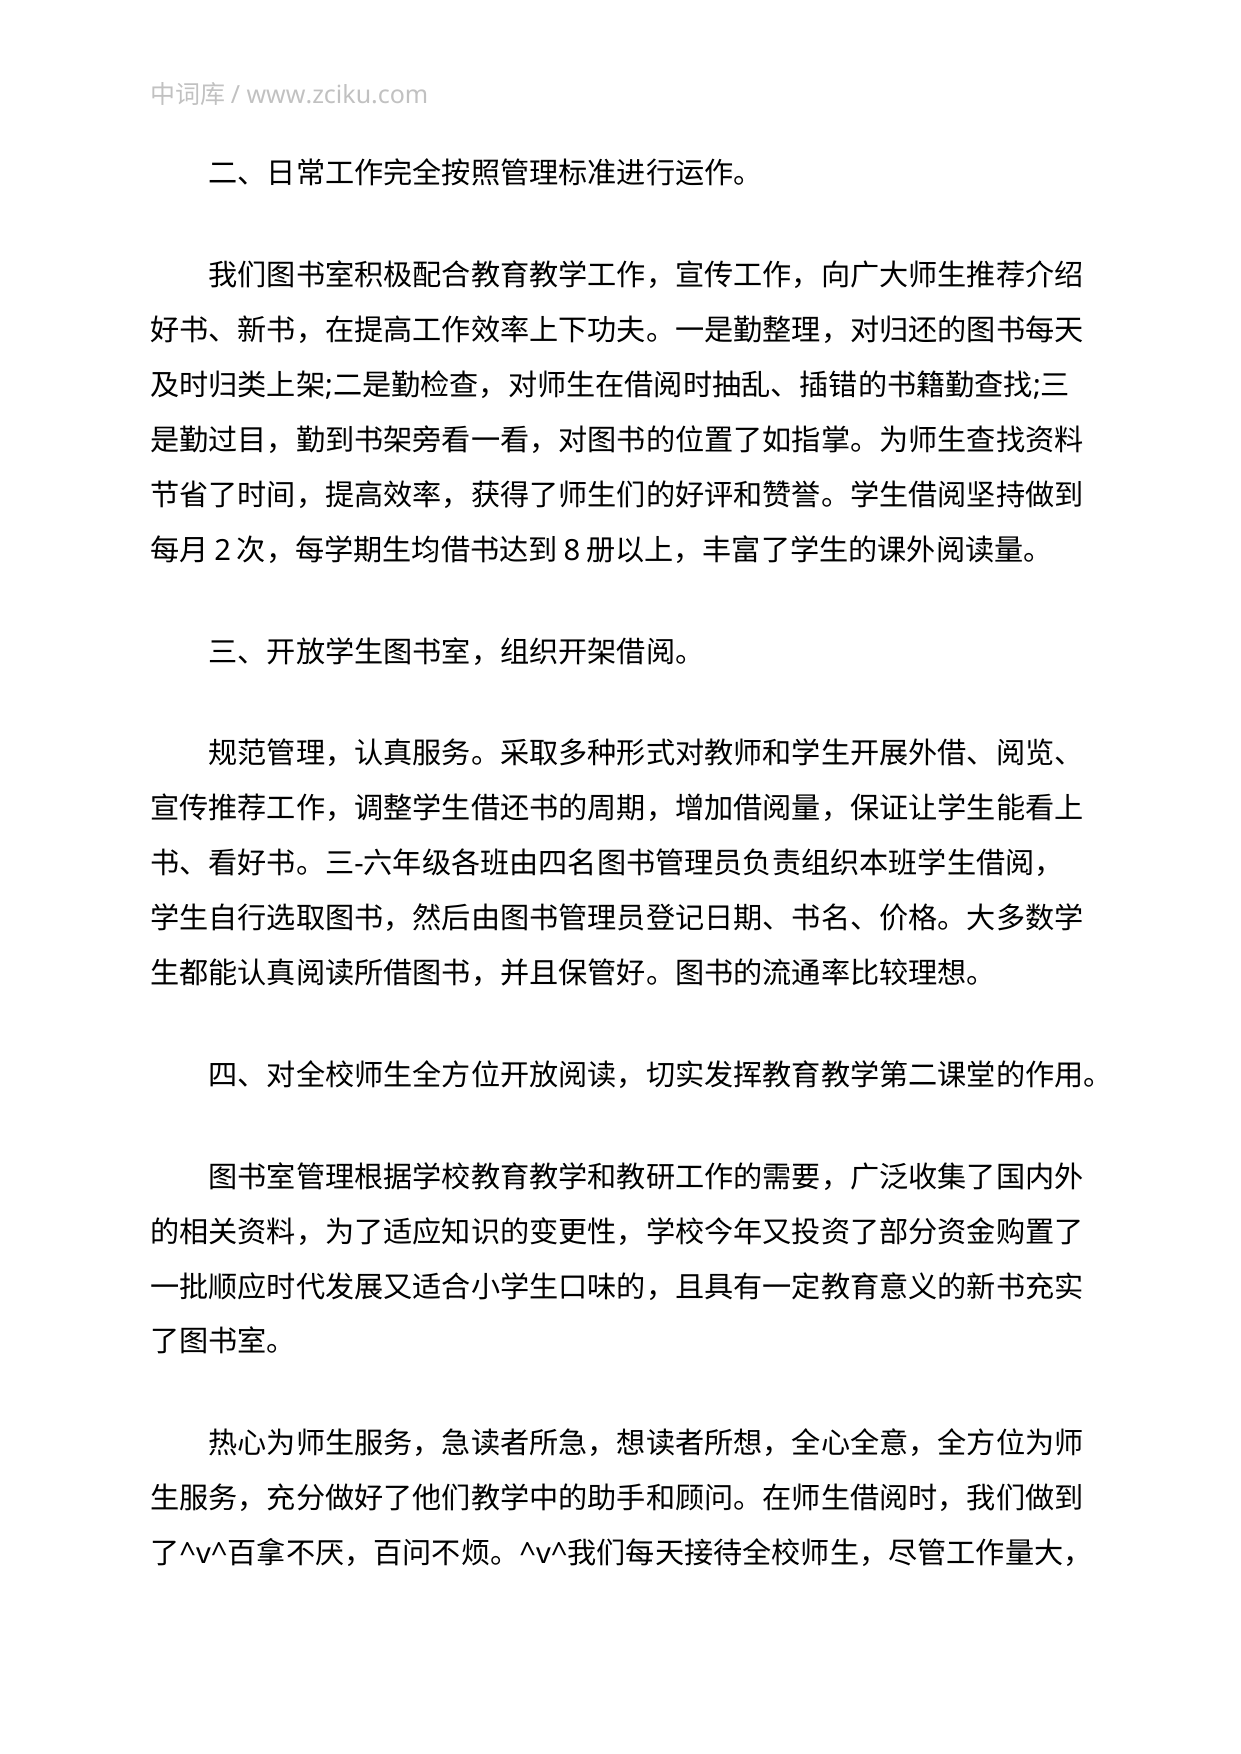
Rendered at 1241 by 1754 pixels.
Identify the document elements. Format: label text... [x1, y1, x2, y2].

text 二、日常工作完全按照管理标准进行运作。 [150, 150, 1090, 192]
text 四、对全校师生全方位开放阅读，切实发挥教育教学第二课堂的作用。 [150, 1052, 1090, 1094]
text 图书室管理根据学校教育教学和教研工作的需要，广泛收集了国内外的相关资料，为了适应知识的变更性，学校今年又投资了部分资金购置了一批顺应时代发展又适合小学生口味的，且具有一定教育意义的新书充实了图书室。 [150, 1153, 1090, 1360]
text 三、开放学生图书室，组织开架借阅。 [150, 628, 1090, 671]
text 我们图书室积极配合教育教学工作，宣传工作，向广大师生推荐介绍好书、新书，在提高工作效率上下功夫。一是勤整理，对归还的图书每天及时归类上架;二是勤检查，对师生在借阅时抽乱、插错的书籍勤查找;三是勤过目，勤到书架旁看一看，对图书的位置了如指掌。为师生查找资料节省了时间，提高效率，获得了师生们的好评和赞誉。学生借阅坚持做到每月2次，每学期生均借书达到8册以上，丰富了学生的课外阅读量。 [150, 252, 1090, 569]
text 规范管理，认真服务。采取多种形式对教师和学生开展外借、阅览、宣传推荐工作，调整学生借还书的周期，增加借阅量，保证让学生能看上书、看好书。三-六年级各班由四名图书管理员负责组织本班学生借阅，学生自行选取图书，然后由图书管理员登记日期、书名、价格。大多数学生都能认真阅读所借图书，并且保管好。图书的流通率比较理想。 [150, 730, 1090, 992]
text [150, 1420, 1090, 1572]
